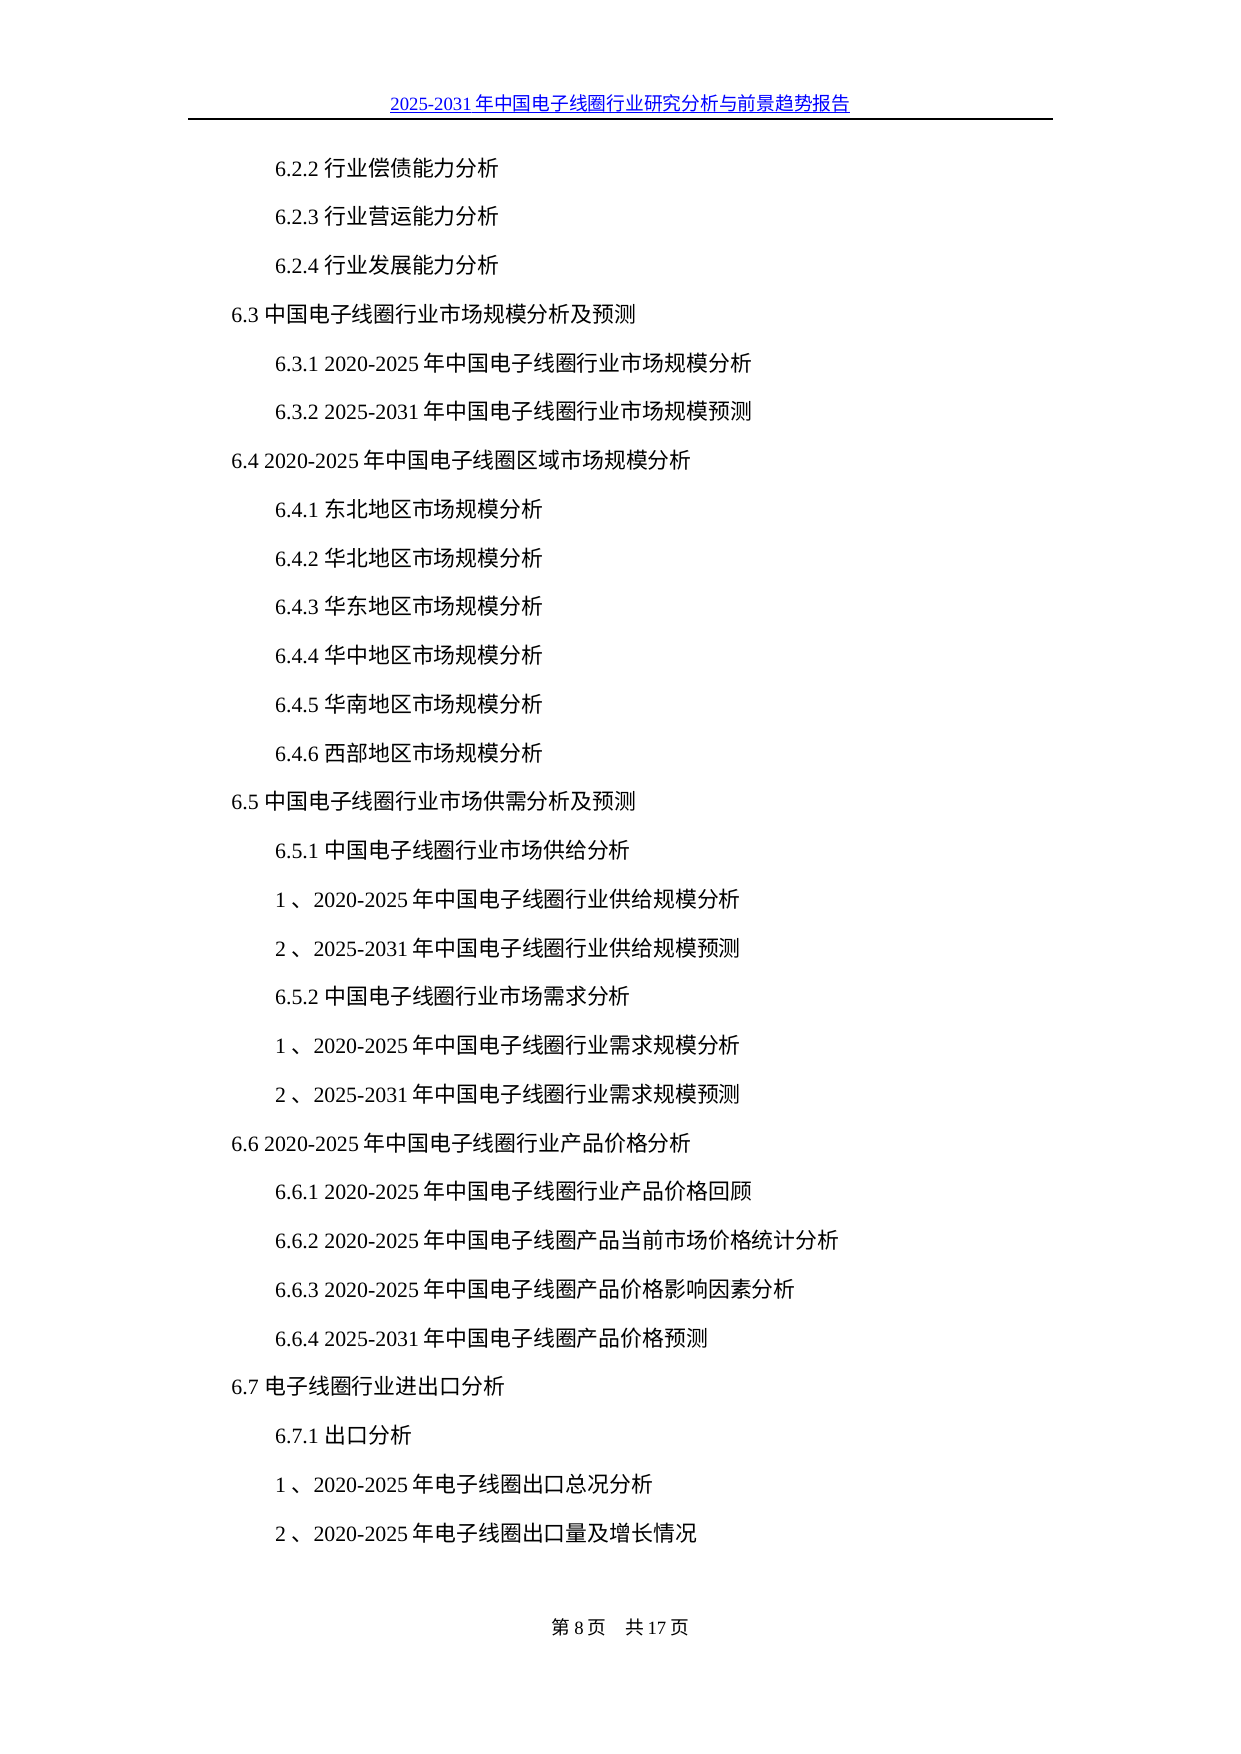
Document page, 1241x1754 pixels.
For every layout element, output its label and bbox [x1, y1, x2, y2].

text [187, 150, 1053, 1548]
